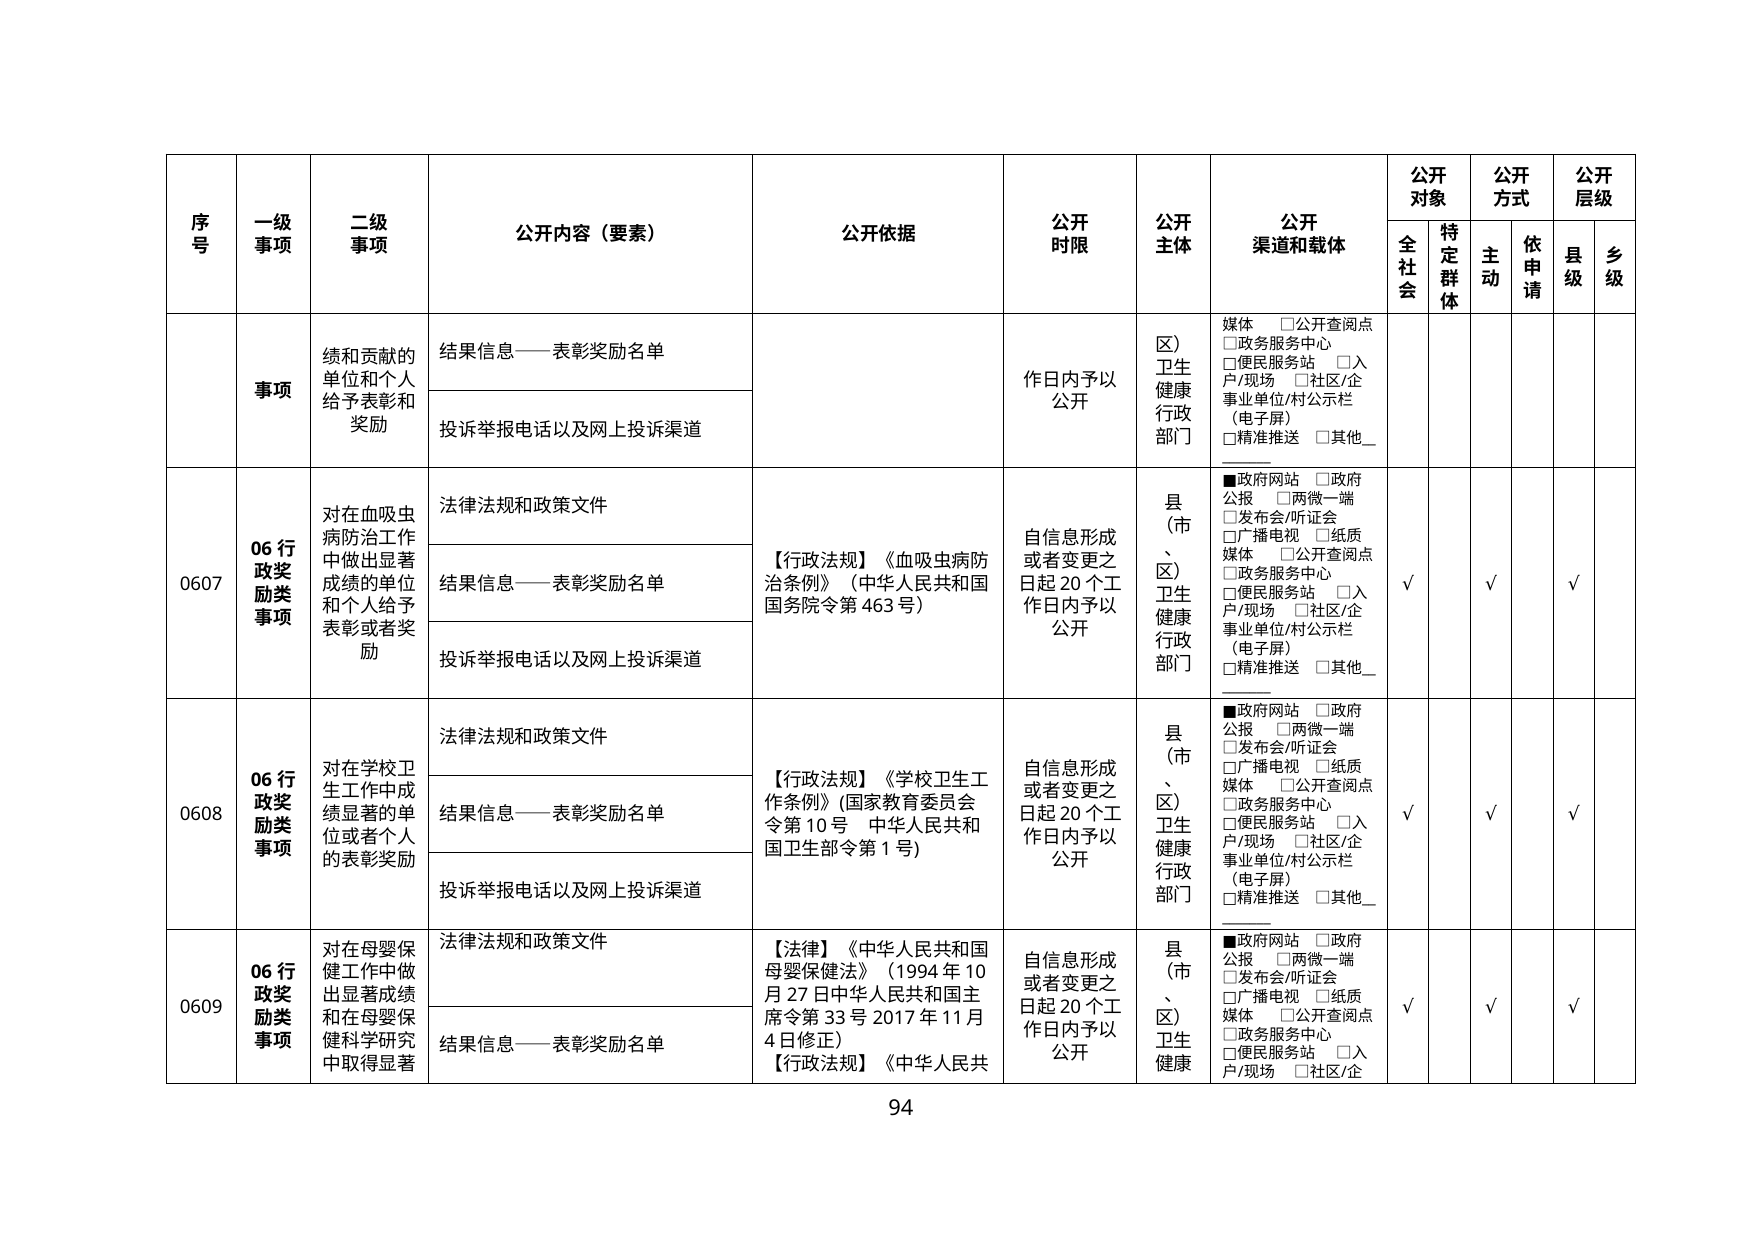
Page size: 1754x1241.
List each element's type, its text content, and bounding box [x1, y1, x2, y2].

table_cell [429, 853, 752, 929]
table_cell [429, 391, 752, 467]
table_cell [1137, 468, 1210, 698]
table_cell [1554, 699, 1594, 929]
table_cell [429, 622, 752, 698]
table_header 公开 对象 [1388, 155, 1470, 220]
table_header 公开内容（要素） [429, 155, 752, 313]
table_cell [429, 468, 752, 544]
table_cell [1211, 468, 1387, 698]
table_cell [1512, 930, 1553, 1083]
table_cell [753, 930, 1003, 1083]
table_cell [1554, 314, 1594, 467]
table_header 公开 渠道和载体 [1211, 155, 1387, 313]
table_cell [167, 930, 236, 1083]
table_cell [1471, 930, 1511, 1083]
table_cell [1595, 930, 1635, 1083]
table_cell 依申请 [1512, 221, 1553, 313]
table_header 一级 事项 [237, 155, 310, 313]
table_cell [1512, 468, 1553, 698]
table_header 公开 层级 [1554, 155, 1635, 220]
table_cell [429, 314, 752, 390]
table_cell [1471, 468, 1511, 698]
table_header 公开 方式 [1471, 155, 1553, 220]
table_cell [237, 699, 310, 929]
table_header 序 号 [167, 155, 236, 313]
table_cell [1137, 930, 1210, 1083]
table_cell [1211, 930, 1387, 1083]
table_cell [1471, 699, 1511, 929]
table_header 公开依据 [753, 155, 1003, 313]
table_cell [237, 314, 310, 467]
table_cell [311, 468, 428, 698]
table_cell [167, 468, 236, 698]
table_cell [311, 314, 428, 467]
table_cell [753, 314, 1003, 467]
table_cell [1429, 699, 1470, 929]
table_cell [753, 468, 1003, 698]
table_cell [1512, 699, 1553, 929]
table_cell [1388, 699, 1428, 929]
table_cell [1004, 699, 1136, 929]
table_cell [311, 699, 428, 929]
table_cell 县级 [1554, 221, 1594, 313]
table_cell 乡级 [1595, 221, 1635, 313]
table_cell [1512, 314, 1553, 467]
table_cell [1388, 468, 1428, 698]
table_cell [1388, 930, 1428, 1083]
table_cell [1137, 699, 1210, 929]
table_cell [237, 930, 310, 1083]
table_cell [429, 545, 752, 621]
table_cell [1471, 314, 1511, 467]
table_header 二级 事项 [311, 155, 428, 313]
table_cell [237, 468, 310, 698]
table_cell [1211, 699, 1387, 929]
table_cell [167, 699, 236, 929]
table_header 公开 时限 [1004, 155, 1136, 313]
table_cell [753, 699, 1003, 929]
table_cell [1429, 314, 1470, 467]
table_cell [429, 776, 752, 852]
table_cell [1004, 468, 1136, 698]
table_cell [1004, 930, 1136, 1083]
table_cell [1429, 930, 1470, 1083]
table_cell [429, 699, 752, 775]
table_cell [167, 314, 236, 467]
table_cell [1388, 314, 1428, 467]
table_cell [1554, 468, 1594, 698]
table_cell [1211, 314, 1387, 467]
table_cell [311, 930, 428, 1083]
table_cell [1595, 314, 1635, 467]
table_cell 主动 [1471, 221, 1511, 313]
table_header 公开 主体 [1137, 155, 1210, 313]
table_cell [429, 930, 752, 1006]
table_cell 全社会 [1388, 221, 1428, 313]
table_cell 特定群体 [1429, 221, 1470, 313]
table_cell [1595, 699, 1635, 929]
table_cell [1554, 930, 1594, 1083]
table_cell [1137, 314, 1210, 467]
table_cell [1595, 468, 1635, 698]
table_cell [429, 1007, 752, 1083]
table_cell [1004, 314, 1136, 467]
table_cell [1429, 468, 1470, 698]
